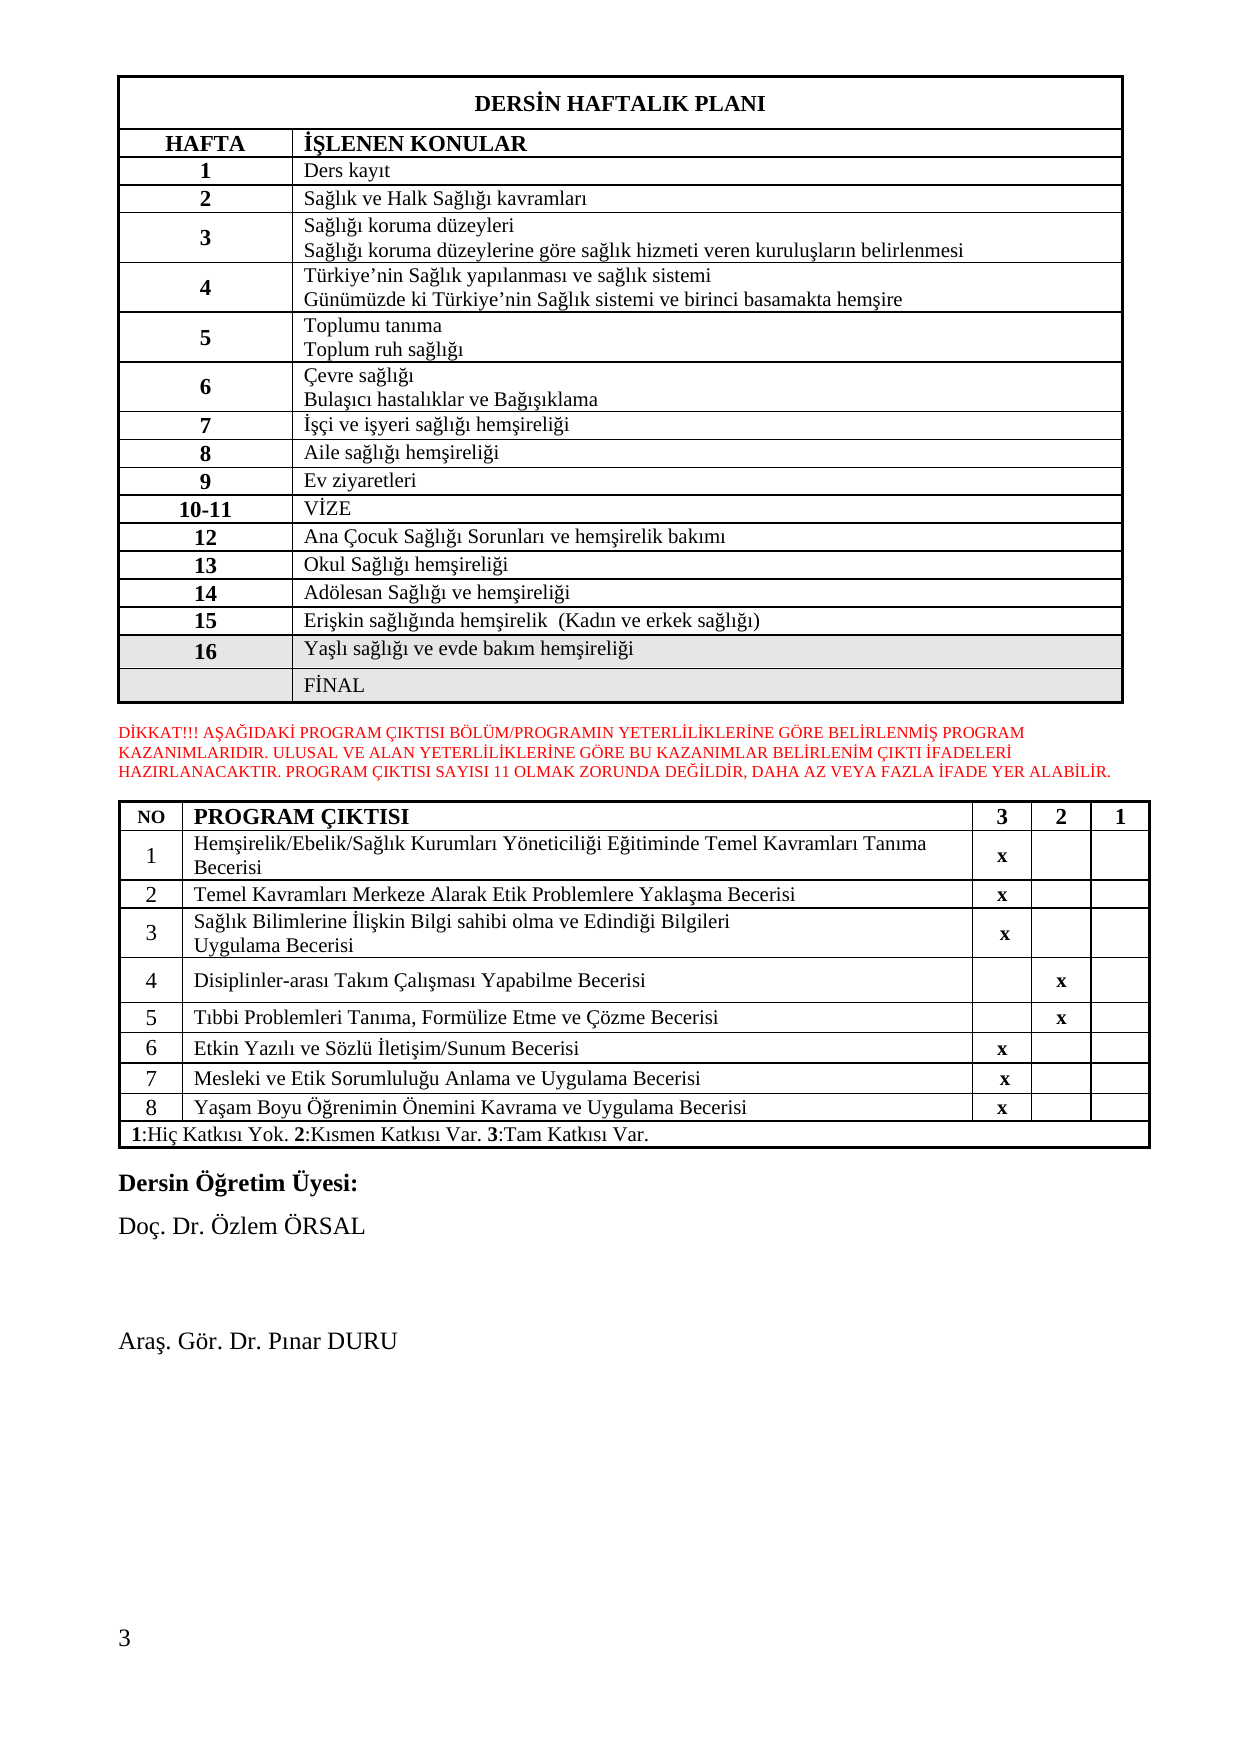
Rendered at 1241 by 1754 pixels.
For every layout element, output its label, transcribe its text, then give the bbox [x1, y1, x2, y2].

table_cell Okul Sağlığı hemşireliği [293, 552, 1121, 578]
table_cell 2 [121, 881, 182, 907]
table_cell [1092, 831, 1148, 879]
table_header 3 [973, 803, 1031, 829]
table_cell x [973, 1033, 1031, 1062]
table_cell 14 [120, 580, 292, 606]
table_cell 9 [120, 468, 292, 494]
table_cell Erişkin sağlığında hemşirelik (Kadın ve erkek sağlığı) [293, 608, 1121, 634]
table_cell [1032, 1094, 1090, 1120]
table_cell 13 [120, 552, 292, 578]
text Araş. Gör. Dr. Pınar DURU [118, 1326, 1122, 1355]
table_cell [973, 1003, 1031, 1032]
table_cell 7 [121, 1064, 182, 1092]
table_cell 12 [120, 524, 292, 550]
table_cell 1 [121, 831, 182, 879]
table_cell [1092, 1094, 1148, 1120]
table_header 2 [1032, 803, 1090, 829]
table_cell [1092, 881, 1148, 907]
table_cell Ev ziyaretleri [293, 468, 1121, 494]
table_cell x [973, 881, 1031, 907]
table_header PROGRAM ÇIKTISI [183, 803, 972, 829]
table_cell Sağlık Bilimlerine İlişkin Bilgi sahibi olma ve Edindiği Bilgileri Uygulama Becerisi [183, 909, 972, 957]
table_cell 3 [121, 909, 182, 957]
table_cell [1032, 1064, 1090, 1092]
table_cell 16 [120, 636, 292, 667]
table_cell Sağlığı koruma düzeyleri Sağlığı koruma düzeylerine göre sağlık hizmeti veren kuruluşların belirlenmesi [293, 213, 1121, 262]
table_cell Toplumu tanıma Toplum ruh sağlığı [293, 313, 1121, 361]
table_header NO [121, 803, 182, 829]
table_cell VİZE [293, 496, 1121, 522]
table_cell Aile sağlığı hemşireliği [293, 440, 1121, 466]
table_cell İşçi ve işyeri sağlığı hemşireliği [293, 412, 1121, 438]
table_cell 1 [120, 158, 292, 184]
table_cell 15 [120, 608, 292, 634]
table_header 1 [1092, 803, 1148, 829]
table_cell FİNAL [293, 669, 1121, 701]
table_cell x [1032, 1003, 1090, 1032]
text DİKKAT!!! AŞAĞIDAKİ PROGRAM ÇIKTISI BÖLÜM/PROGRAMIN YETERLİLİKLERİNE GÖRE BELİRLENMİŞ PROGRAM KAZANIMLARIDIR. ULUSAL VE ALAN YETERLİLİKLERİNE GÖRE BU KAZANIMLAR BELİRLENİM ÇIKTI İFADELERİ HAZIRLANACAKTIR. PROGRAM ÇIKTISI SAYISI 11 OLMAK ZORUNDA DEĞİLDİR, DAHA AZ VEYA FAZLA İFADE YER ALABİLİR. [118, 723, 1122, 781]
table_header DERSİN HAFTALIK PLANI [120, 78, 1121, 128]
table_cell Ana Çocuk Sağlığı Sorunları ve hemşirelik bakımı [293, 524, 1121, 550]
table_cell 4 [121, 958, 182, 1001]
text Dersin Öğretim Üyesi: [118, 1168, 1122, 1197]
table_cell HAFTA [120, 130, 292, 156]
table_cell [1092, 1003, 1148, 1032]
table_cell [1092, 958, 1148, 1001]
table_cell Adölesan Sağlığı ve hemşireliği [293, 580, 1121, 606]
table_cell 1:Hiç Katkısı Yok. 2:Kısmen Katkısı Var. 3:Tam Katkısı Var. [121, 1122, 1148, 1146]
table_cell [1032, 909, 1090, 957]
table_cell x [973, 831, 1031, 879]
table_cell [1032, 881, 1090, 907]
table_cell Yaşlı sağlığı ve evde bakım hemşireliği [293, 636, 1121, 667]
table_cell Tıbbi Problemleri Tanıma, Formülize Etme ve Çözme Becerisi [183, 1003, 972, 1032]
table_cell 6 [121, 1033, 182, 1062]
table_cell Etkin Yazılı ve Sözlü İletişim/Sunum Becerisi [183, 1033, 972, 1062]
table_cell 6 [120, 363, 292, 411]
table_cell Hemşirelik/Ebelik/Sağlık Kurumları Yöneticiliği Eğitiminde Temel Kavramları Tanıma Becerisi [183, 831, 972, 879]
table_cell 5 [120, 313, 292, 361]
table_cell [1092, 909, 1148, 957]
table_cell [1092, 1064, 1148, 1092]
table_cell 2 [120, 186, 292, 212]
table_cell Temel Kavramları Merkeze Alarak Etik Problemlere Yaklaşma Becerisi [183, 881, 972, 907]
table_cell Sağlık ve Halk Sağlığı kavramları [293, 186, 1121, 212]
table_cell [1032, 1033, 1090, 1062]
table_cell Türkiye’nin Sağlık yapılanması ve sağlık sistemi Günümüzde ki Türkiye’nin Sağlık sistemi ve birinci basamakta hemşire [293, 263, 1121, 311]
table_cell [120, 669, 292, 701]
table_cell Ders kayıt [293, 158, 1121, 184]
table_cell 8 [121, 1094, 182, 1120]
text Doç. Dr. Özlem ÖRSAL [118, 1211, 1122, 1240]
table_cell 3 [120, 213, 292, 262]
table_cell 4 [120, 263, 292, 311]
table_cell Disiplinler-arası Takım Çalışması Yapabilme Becerisi [183, 958, 972, 1001]
table_cell x [973, 1094, 1031, 1120]
table_cell [1092, 1033, 1148, 1062]
table_cell [973, 958, 1031, 1001]
table_cell 7 [120, 412, 292, 438]
table_cell 8 [120, 440, 292, 466]
table_cell Mesleki ve Etik Sorumluluğu Anlama ve Uygulama Becerisi [183, 1064, 972, 1092]
table_cell Yaşam Boyu Öğrenimin Önemini Kavrama ve Uygulama Becerisi [183, 1094, 972, 1120]
table_cell [1032, 831, 1090, 879]
table_cell x [973, 909, 1031, 957]
table_cell Çevre sağlığı Bulaşıcı hastalıklar ve Bağışıklama [293, 363, 1121, 411]
table_cell x [1032, 958, 1090, 1001]
table_cell 10-11 [120, 496, 292, 522]
table_cell x [973, 1064, 1031, 1092]
table_cell İŞLENEN KONULAR [293, 130, 1121, 156]
table_cell 5 [121, 1003, 182, 1032]
